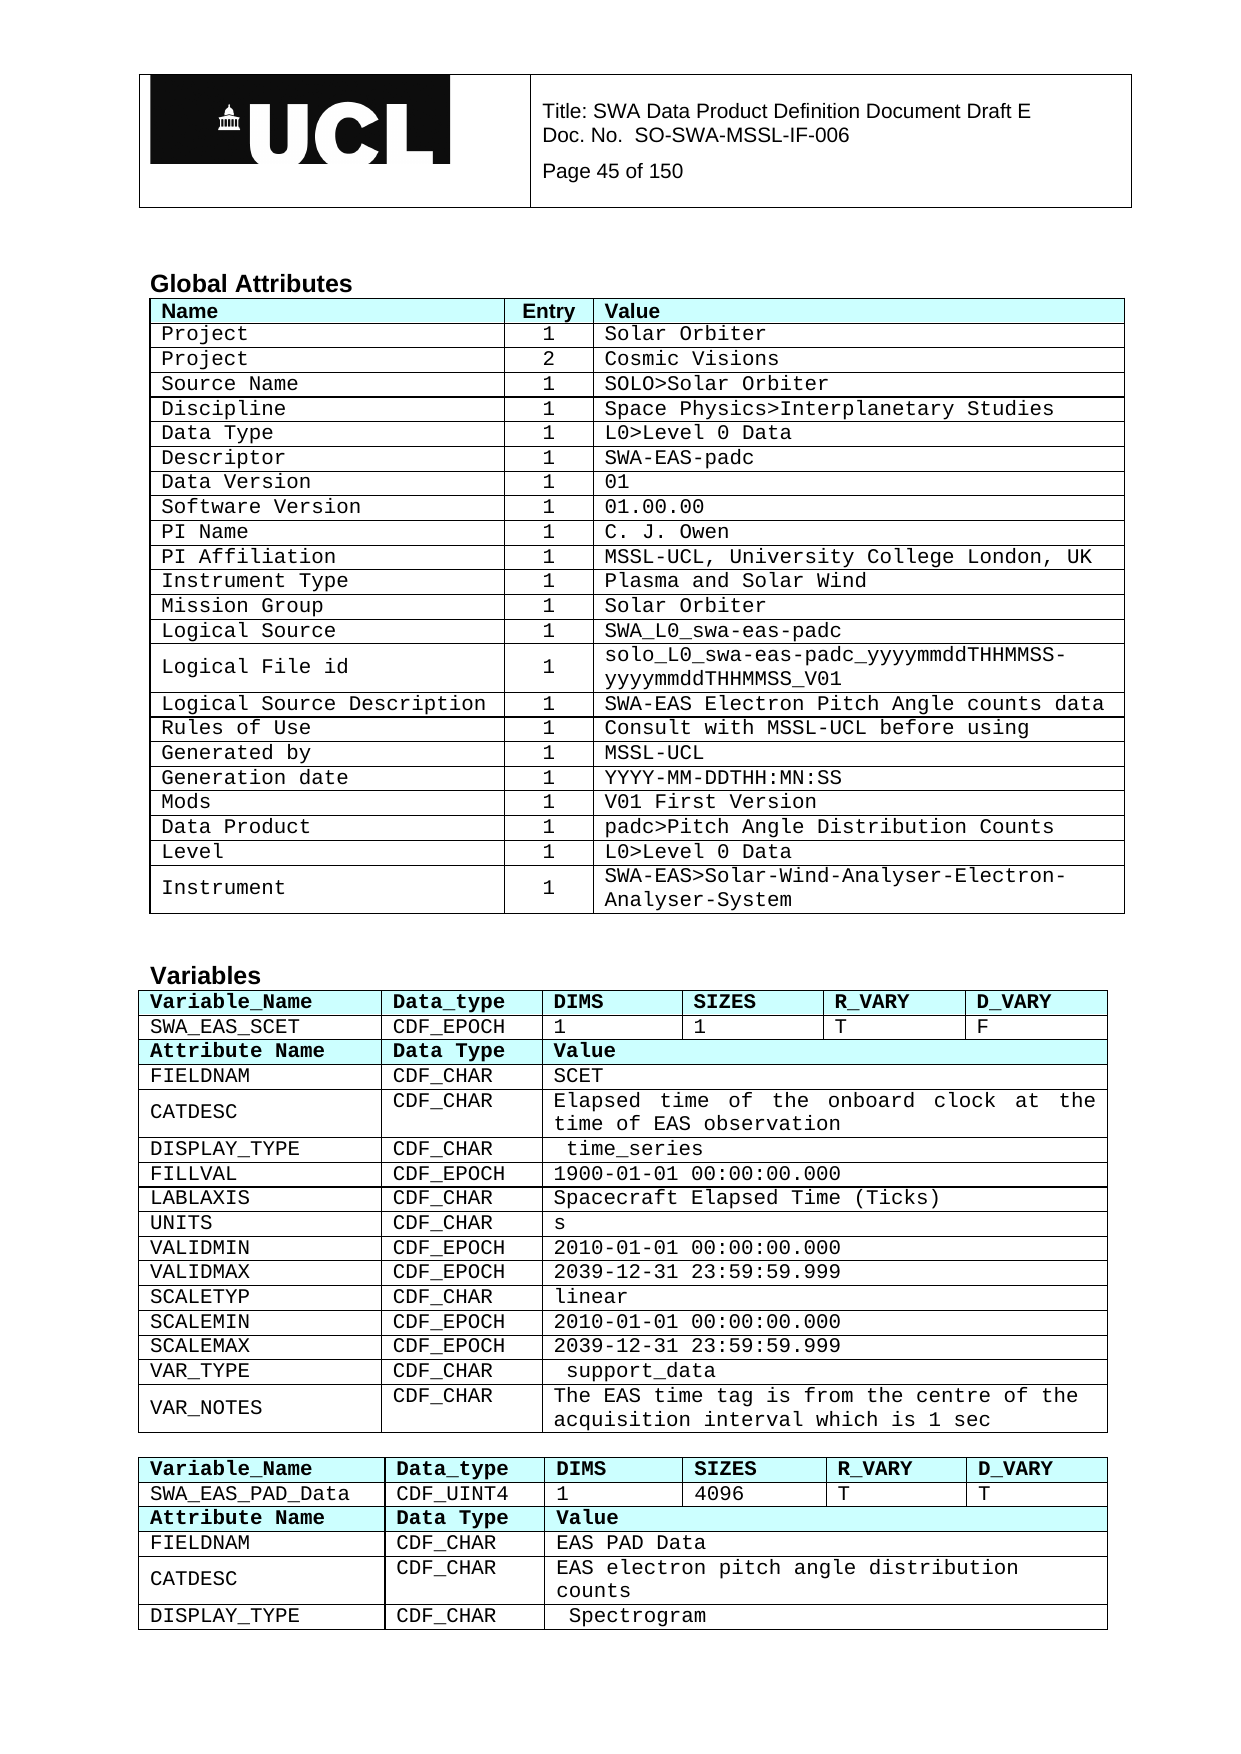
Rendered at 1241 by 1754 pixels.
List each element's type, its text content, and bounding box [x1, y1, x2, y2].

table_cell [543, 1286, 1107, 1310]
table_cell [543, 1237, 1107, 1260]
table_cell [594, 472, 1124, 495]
text Global Attributes [150, 269, 1120, 297]
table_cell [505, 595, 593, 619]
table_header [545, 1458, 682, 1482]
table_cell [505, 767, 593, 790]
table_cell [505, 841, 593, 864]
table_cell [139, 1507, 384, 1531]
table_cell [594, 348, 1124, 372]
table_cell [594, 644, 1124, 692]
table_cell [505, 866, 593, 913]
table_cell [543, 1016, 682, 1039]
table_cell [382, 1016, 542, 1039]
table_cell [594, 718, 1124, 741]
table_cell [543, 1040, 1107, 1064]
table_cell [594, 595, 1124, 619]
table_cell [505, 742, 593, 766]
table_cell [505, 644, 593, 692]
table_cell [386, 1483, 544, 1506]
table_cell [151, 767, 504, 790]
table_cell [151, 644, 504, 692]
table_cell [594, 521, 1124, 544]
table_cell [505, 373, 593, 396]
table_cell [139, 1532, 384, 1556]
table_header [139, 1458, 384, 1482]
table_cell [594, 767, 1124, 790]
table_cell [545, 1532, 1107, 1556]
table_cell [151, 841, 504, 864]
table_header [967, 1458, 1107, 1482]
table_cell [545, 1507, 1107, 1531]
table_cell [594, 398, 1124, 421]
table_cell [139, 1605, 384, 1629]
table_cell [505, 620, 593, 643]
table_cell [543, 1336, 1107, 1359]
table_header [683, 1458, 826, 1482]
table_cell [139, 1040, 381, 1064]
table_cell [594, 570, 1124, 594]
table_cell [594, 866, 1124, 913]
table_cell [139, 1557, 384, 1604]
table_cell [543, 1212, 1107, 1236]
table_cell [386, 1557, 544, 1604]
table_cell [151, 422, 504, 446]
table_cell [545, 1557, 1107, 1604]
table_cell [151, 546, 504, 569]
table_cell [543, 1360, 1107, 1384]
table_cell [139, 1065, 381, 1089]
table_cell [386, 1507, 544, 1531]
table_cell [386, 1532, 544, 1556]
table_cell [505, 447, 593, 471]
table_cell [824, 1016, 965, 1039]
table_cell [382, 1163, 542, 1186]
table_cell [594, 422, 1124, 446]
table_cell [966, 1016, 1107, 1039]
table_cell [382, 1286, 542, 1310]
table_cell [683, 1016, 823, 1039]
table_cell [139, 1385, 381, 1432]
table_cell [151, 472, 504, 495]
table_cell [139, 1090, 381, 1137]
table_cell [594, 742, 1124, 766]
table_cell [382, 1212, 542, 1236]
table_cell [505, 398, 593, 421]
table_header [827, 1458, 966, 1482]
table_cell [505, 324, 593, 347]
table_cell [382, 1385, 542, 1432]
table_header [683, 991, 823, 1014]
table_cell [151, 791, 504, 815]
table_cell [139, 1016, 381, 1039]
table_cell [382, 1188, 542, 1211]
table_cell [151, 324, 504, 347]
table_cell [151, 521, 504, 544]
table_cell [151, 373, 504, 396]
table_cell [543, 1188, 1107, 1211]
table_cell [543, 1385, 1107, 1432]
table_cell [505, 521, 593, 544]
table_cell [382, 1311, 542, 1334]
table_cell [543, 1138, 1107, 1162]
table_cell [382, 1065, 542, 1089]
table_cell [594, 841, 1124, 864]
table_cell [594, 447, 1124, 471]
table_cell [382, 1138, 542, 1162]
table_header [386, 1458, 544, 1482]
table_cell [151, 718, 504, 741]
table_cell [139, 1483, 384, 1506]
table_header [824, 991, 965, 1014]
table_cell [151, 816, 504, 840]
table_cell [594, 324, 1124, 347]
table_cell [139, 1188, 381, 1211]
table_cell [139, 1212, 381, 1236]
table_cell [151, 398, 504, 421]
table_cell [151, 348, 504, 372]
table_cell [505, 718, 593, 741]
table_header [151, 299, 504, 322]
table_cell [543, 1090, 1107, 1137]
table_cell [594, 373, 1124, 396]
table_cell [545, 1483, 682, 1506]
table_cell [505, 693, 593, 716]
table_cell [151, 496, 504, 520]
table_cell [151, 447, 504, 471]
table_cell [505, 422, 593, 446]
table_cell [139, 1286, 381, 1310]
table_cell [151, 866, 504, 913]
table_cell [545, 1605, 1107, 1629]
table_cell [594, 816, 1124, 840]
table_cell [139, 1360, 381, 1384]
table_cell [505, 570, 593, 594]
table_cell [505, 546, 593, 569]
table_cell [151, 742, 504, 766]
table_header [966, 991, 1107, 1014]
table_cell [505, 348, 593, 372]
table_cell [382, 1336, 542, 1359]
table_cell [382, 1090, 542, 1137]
picture [150, 75, 451, 164]
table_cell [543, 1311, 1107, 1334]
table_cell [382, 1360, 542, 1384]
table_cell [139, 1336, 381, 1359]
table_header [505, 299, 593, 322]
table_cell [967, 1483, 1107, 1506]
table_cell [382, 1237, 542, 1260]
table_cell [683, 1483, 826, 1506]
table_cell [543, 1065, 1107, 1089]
text Variables [150, 961, 1120, 990]
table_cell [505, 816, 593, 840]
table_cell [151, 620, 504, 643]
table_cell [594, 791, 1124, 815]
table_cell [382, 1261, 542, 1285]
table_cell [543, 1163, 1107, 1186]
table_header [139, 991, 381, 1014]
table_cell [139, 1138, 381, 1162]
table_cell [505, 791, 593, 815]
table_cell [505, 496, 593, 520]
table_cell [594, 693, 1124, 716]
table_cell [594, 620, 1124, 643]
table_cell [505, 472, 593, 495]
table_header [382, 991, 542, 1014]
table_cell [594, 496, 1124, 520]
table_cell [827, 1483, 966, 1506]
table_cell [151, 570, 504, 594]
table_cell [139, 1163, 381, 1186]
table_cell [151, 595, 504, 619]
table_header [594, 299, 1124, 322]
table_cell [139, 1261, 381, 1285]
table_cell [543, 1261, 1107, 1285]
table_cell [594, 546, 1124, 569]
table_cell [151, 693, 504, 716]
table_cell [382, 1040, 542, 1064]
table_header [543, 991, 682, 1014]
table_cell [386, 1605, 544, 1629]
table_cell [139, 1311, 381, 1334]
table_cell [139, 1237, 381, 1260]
